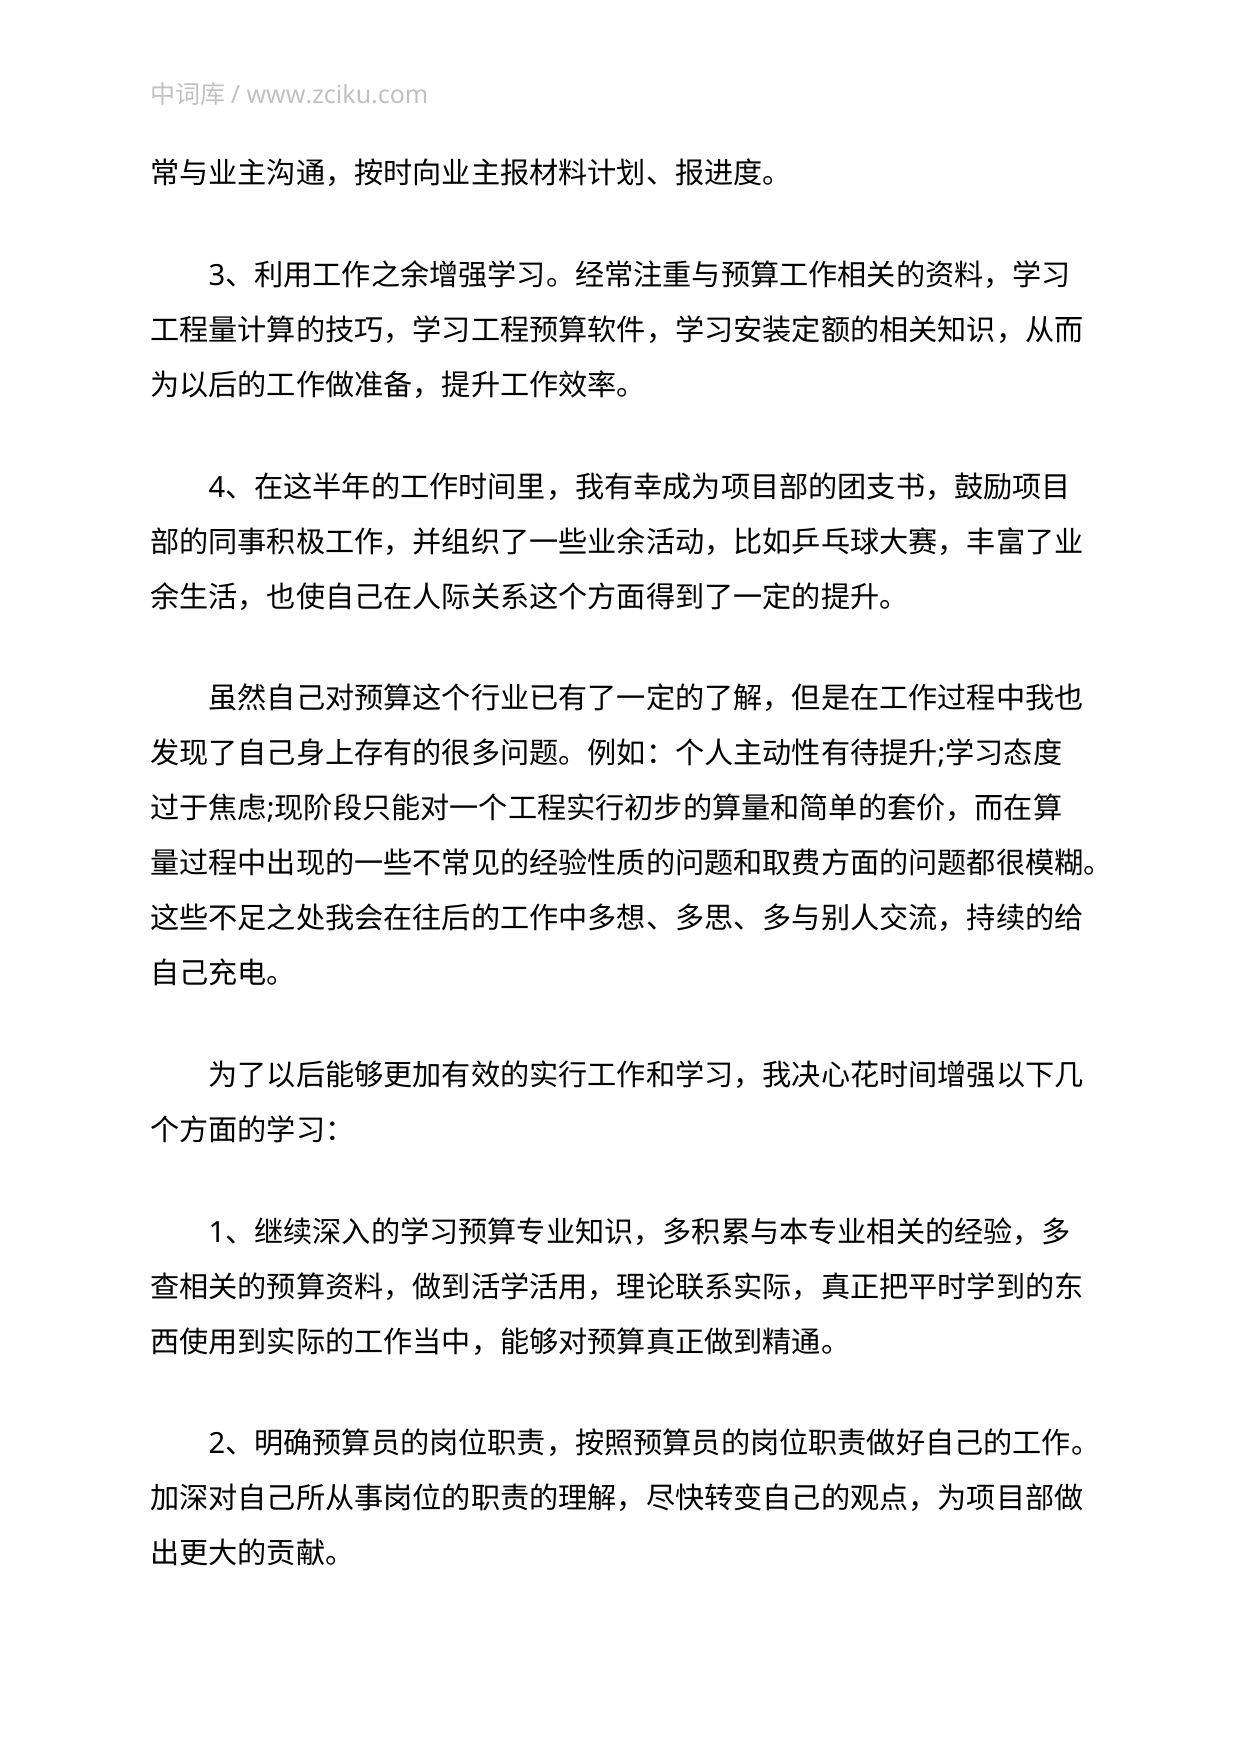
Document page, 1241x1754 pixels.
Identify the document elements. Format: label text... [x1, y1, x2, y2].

text 4、在这半年的工作时间里，我有幸成为项目部的团支书，鼓励项目部的同事积极工作，并组织了一些业余活动，比如乒乓球大赛，丰富了业余生活，也使自己在人际关系这个方面得到了一定的提升。 [150, 463, 1090, 616]
text 2、明确预算员的岗位职责，按照预算员的岗位职责做好自己的工作。加深对自己所从事岗位的职责的理解，尽快转变自己的观点，为项目部做出更大的贡献。 [150, 1420, 1090, 1572]
text 1、继续深入的学习预算专业知识，多积累与本专业相关的经验，多查相关的预算资料，做到活学活用，理论联系实际，真正把平时学到的东西使用到实际的工作当中，能够对预算真正做到精通。 [150, 1208, 1090, 1360]
text 3、利用工作之余增强学习。经常注重与预算工作相关的资料，学习工程量计算的技巧，学习工程预算软件，学习安装定额的相关知识，从而为以后的工作做准备，提升工作效率。 [150, 252, 1090, 404]
text 为了以后能够更加有效的实行工作和学习，我决心花时间增强以下几个方面的学习： [150, 1052, 1090, 1149]
text 虽然自己对预算这个行业已有了一定的了解，但是在工作过程中我也发现了自己身上存有的很多问题。例如：个人主动性有待提升;学习态度过于焦虑;现阶段只能对一个工程实行初步的算量和简单的套价，而在算量过程中出现的一些不常见的经验性质的问题和取费方面的问题都很模糊。这些不足之处我会在往后的工作中多想、多思、多与别人交流，持续的给自己充电。 [150, 675, 1090, 992]
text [150, 150, 1090, 192]
